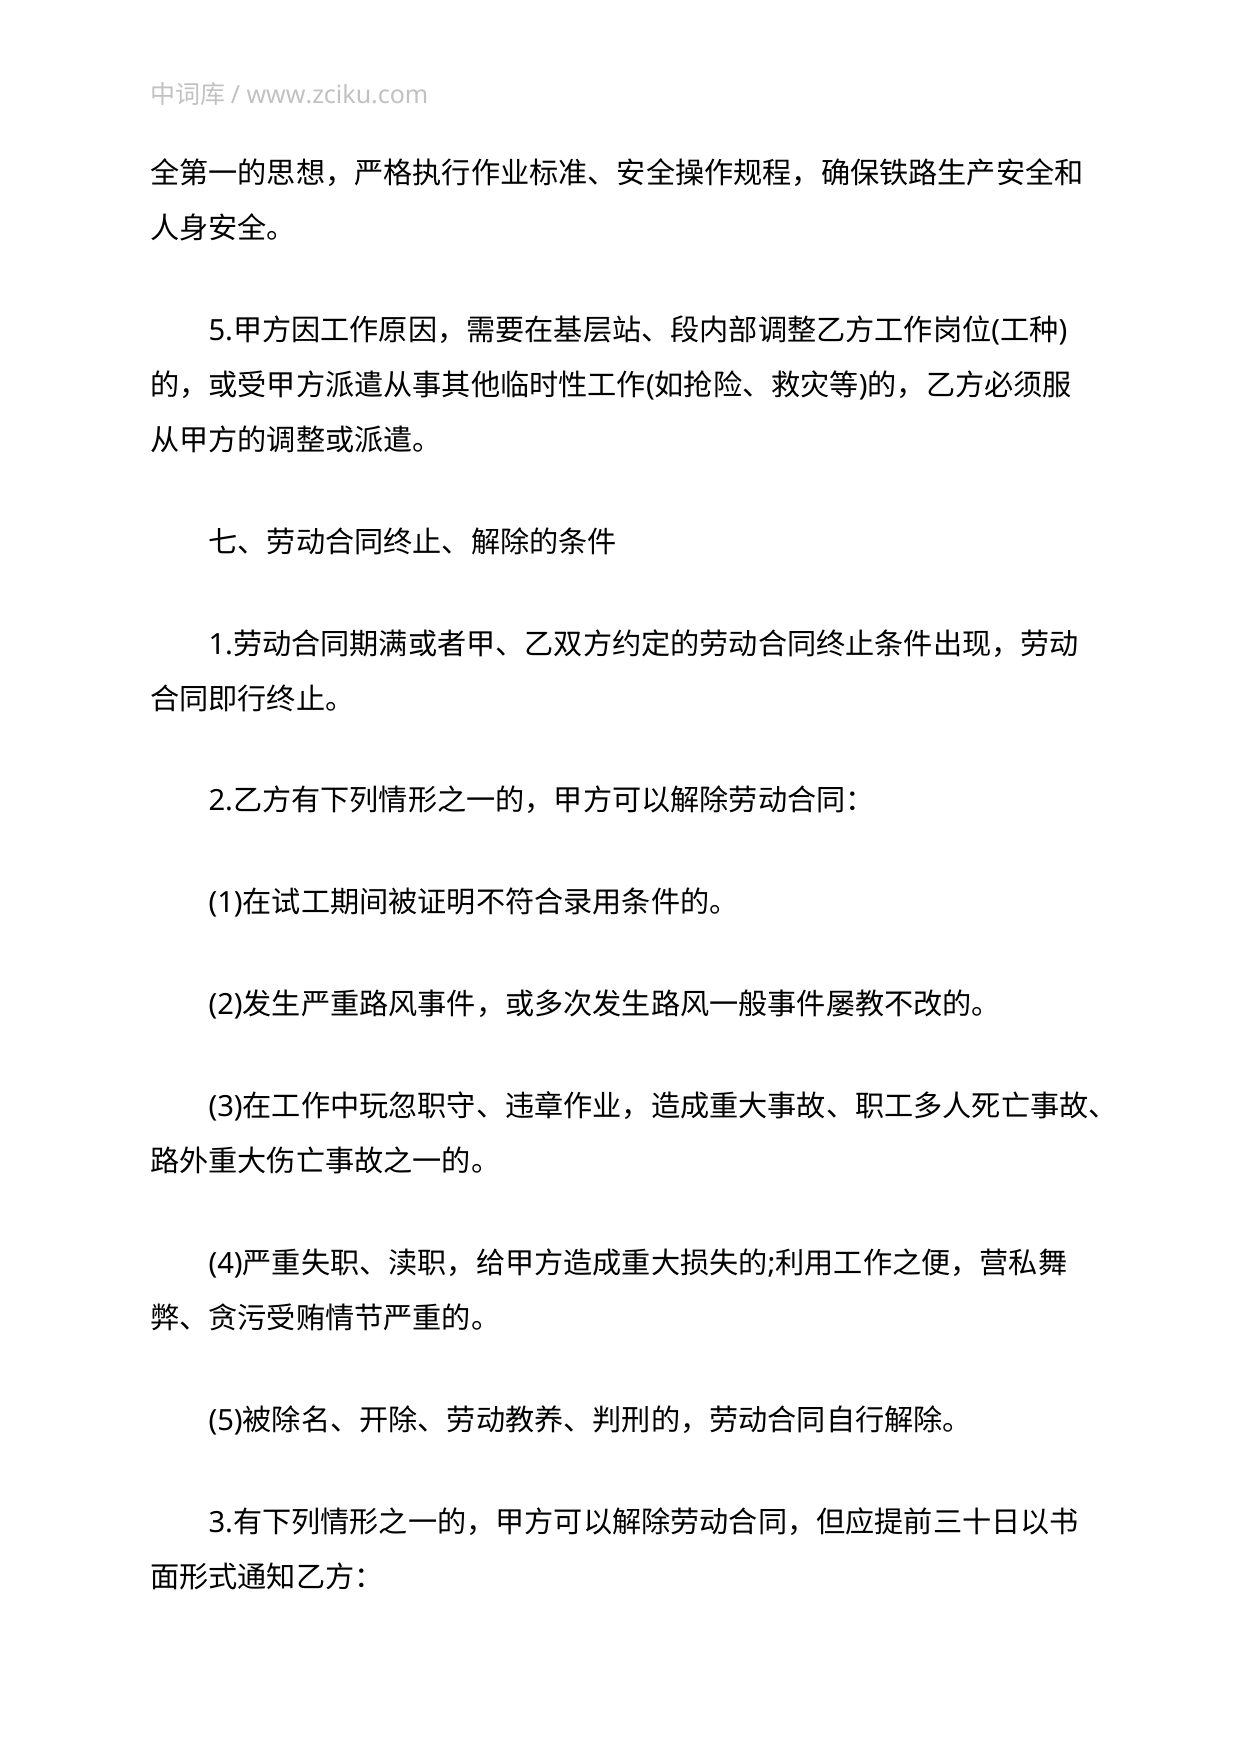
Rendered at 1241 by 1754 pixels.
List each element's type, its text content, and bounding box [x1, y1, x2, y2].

text (1)在试工期间被证明不符合录用条件的。 [150, 879, 1090, 921]
text (5)被除名、开除、劳动教养、判刑的，劳动合同自行解除。 [150, 1396, 1090, 1439]
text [150, 150, 1090, 247]
text (4)严重失职、渎职，给甲方造成重大损失的;利用工作之便，营私舞弊、贪污受贿情节严重的。 [150, 1240, 1090, 1337]
text 1.劳动合同期满或者甲、乙双方约定的劳动合同终止条件出现，劳动合同即行终止。 [150, 620, 1090, 717]
text 2.乙方有下列情形之一的，甲方可以解除劳动合同： [150, 777, 1090, 819]
text 3.有下列情形之一的，甲方可以解除劳动合同，但应提前三十日以书面形式通知乙方： [150, 1498, 1090, 1596]
text 5.甲方因工作原因，需要在基层站、段内部调整乙方工作岗位(工种)的，或受甲方派遣从事其他临时性工作(如抢险、救灾等)的，乙方必须服从甲方的调整或派遣。 [150, 307, 1090, 459]
text 七、劳动合同终止、解除的条件 [150, 518, 1090, 561]
text (2)发生严重路风事件，或多次发生路风一般事件屡教不改的。 [150, 981, 1090, 1023]
text (3)在工作中玩忽职守、违章作业，造成重大事故、职工多人死亡事故、路外重大伤亡事故之一的。 [150, 1083, 1090, 1180]
